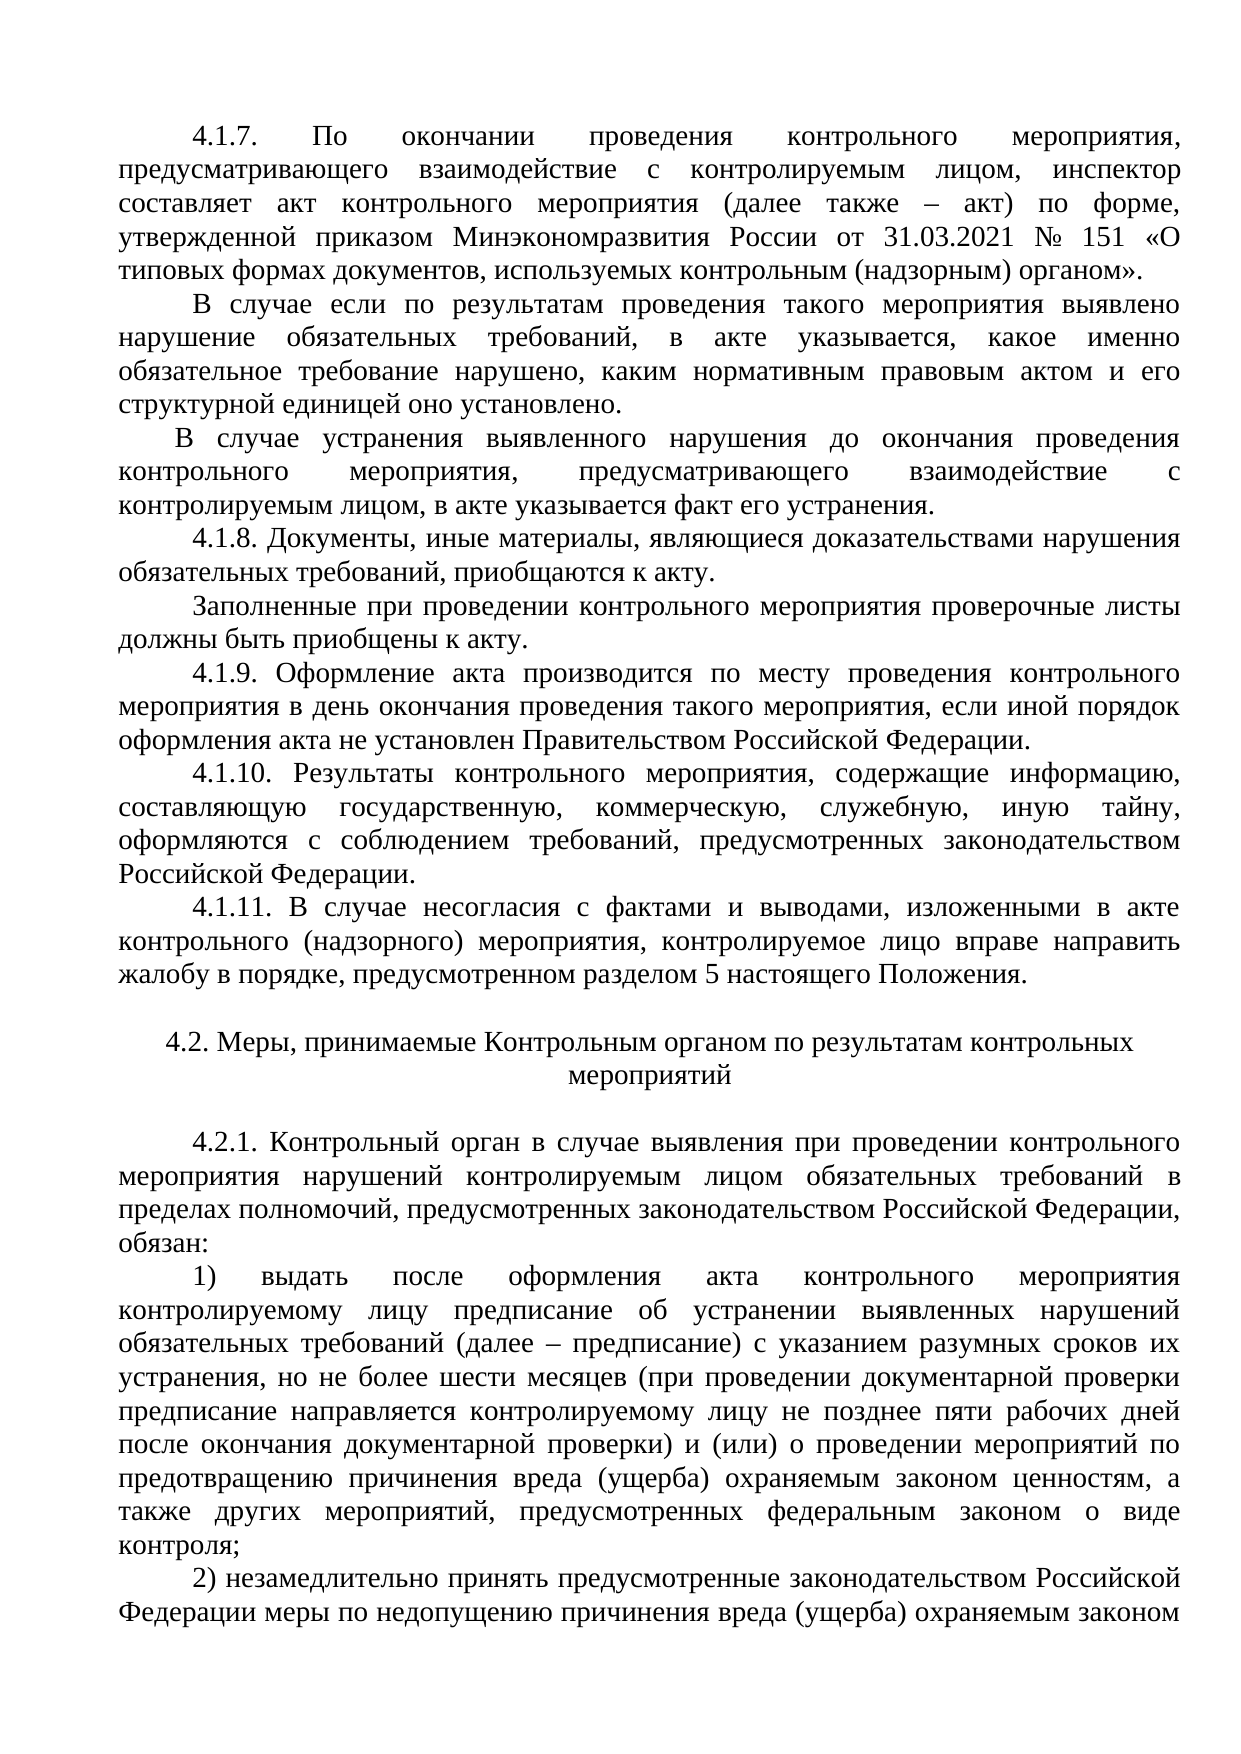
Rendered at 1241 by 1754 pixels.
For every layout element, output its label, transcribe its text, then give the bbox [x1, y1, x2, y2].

text В случае если по результатам проведения такого мероприятия выявлено нарушение обязательных требований, в акте указывается, какое именно обязательное требование нарушено, каким нормативным правовым актом и его структурной единицей оно установлено. [118, 286, 1181, 420]
text 1) выдать после оформления акта контрольного мероприятия контролируемому лицу предписание об устранении выявленных нарушений обязательных требований (далее – предписание) с указанием разумных сроков их устранения, но не более шести месяцев (при проведении документарной проверки предписание направляется контролируемому лицу не позднее пяти рабочих дней после окончания документарной проверки) и (или) о проведении мероприятий по предотвращению причинения вреда (ущерба) охраняемым законом ценностям, а также других мероприятий, предусмотренных федеральным законом о виде контроля; [118, 1258, 1181, 1560]
text В случае устранения выявленного нарушения до окончания проведения контрольного мероприятия, предусматривающего взаимодействие с контролируемым лицом, в акте указывается факт его устранения. [118, 420, 1181, 521]
text 4.1.10. Результаты контрольного мероприятия, содержащие информацию, составляющую государственную, коммерческую, служебную, иную тайну, оформляются с соблюдением требований, предусмотренных законодательством Российской Федерации. [118, 755, 1181, 889]
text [118, 1560, 1181, 1627]
text 4.2.1. Контрольный орган в случае выявления при проведении контрольного мероприятия нарушений контролируемым лицом обязательных требований в пределах полномочий, предусмотренных законодательством Российской Федерации, обязан: [118, 1124, 1181, 1258]
text 4.2. Меры, принимаемые Контрольным органом по результатам контрольных мероприятий [118, 1024, 1181, 1091]
text 4.1.8. Документы, иные материалы, являющиеся доказательствами нарушения обязательных требований, приобщаются к акту. [118, 521, 1181, 588]
text 4.1.11. В случае несогласия с фактами и выводами, изложенными в акте контрольного (надзорного) мероприятия, контролируемое лицо вправе направить жалобу в порядке, предусмотренном разделом 5 настоящего Положения. [118, 889, 1181, 990]
text Заполненные при проведении контрольного мероприятия проверочные листы должны быть приобщены к акту. [118, 588, 1181, 655]
text 4.1.9. Оформление акта производится по месту проведения контрольного мероприятия в день окончания проведения такого мероприятия, если иной порядок оформления акта не установлен Правительством Российской Федерации. [118, 655, 1181, 755]
text 4.1.7. По окончании проведения контрольного мероприятия, предусматривающего взаимодействие с контролируемым лицом, инспектор составляет акт контрольного мероприятия (далее также – акт) по форме, утвержденной приказом Минэкономразвития России от 31.03.2021 № 151 «О типовых формах документов, используемых контрольным (надзорным) органом». [118, 118, 1181, 286]
